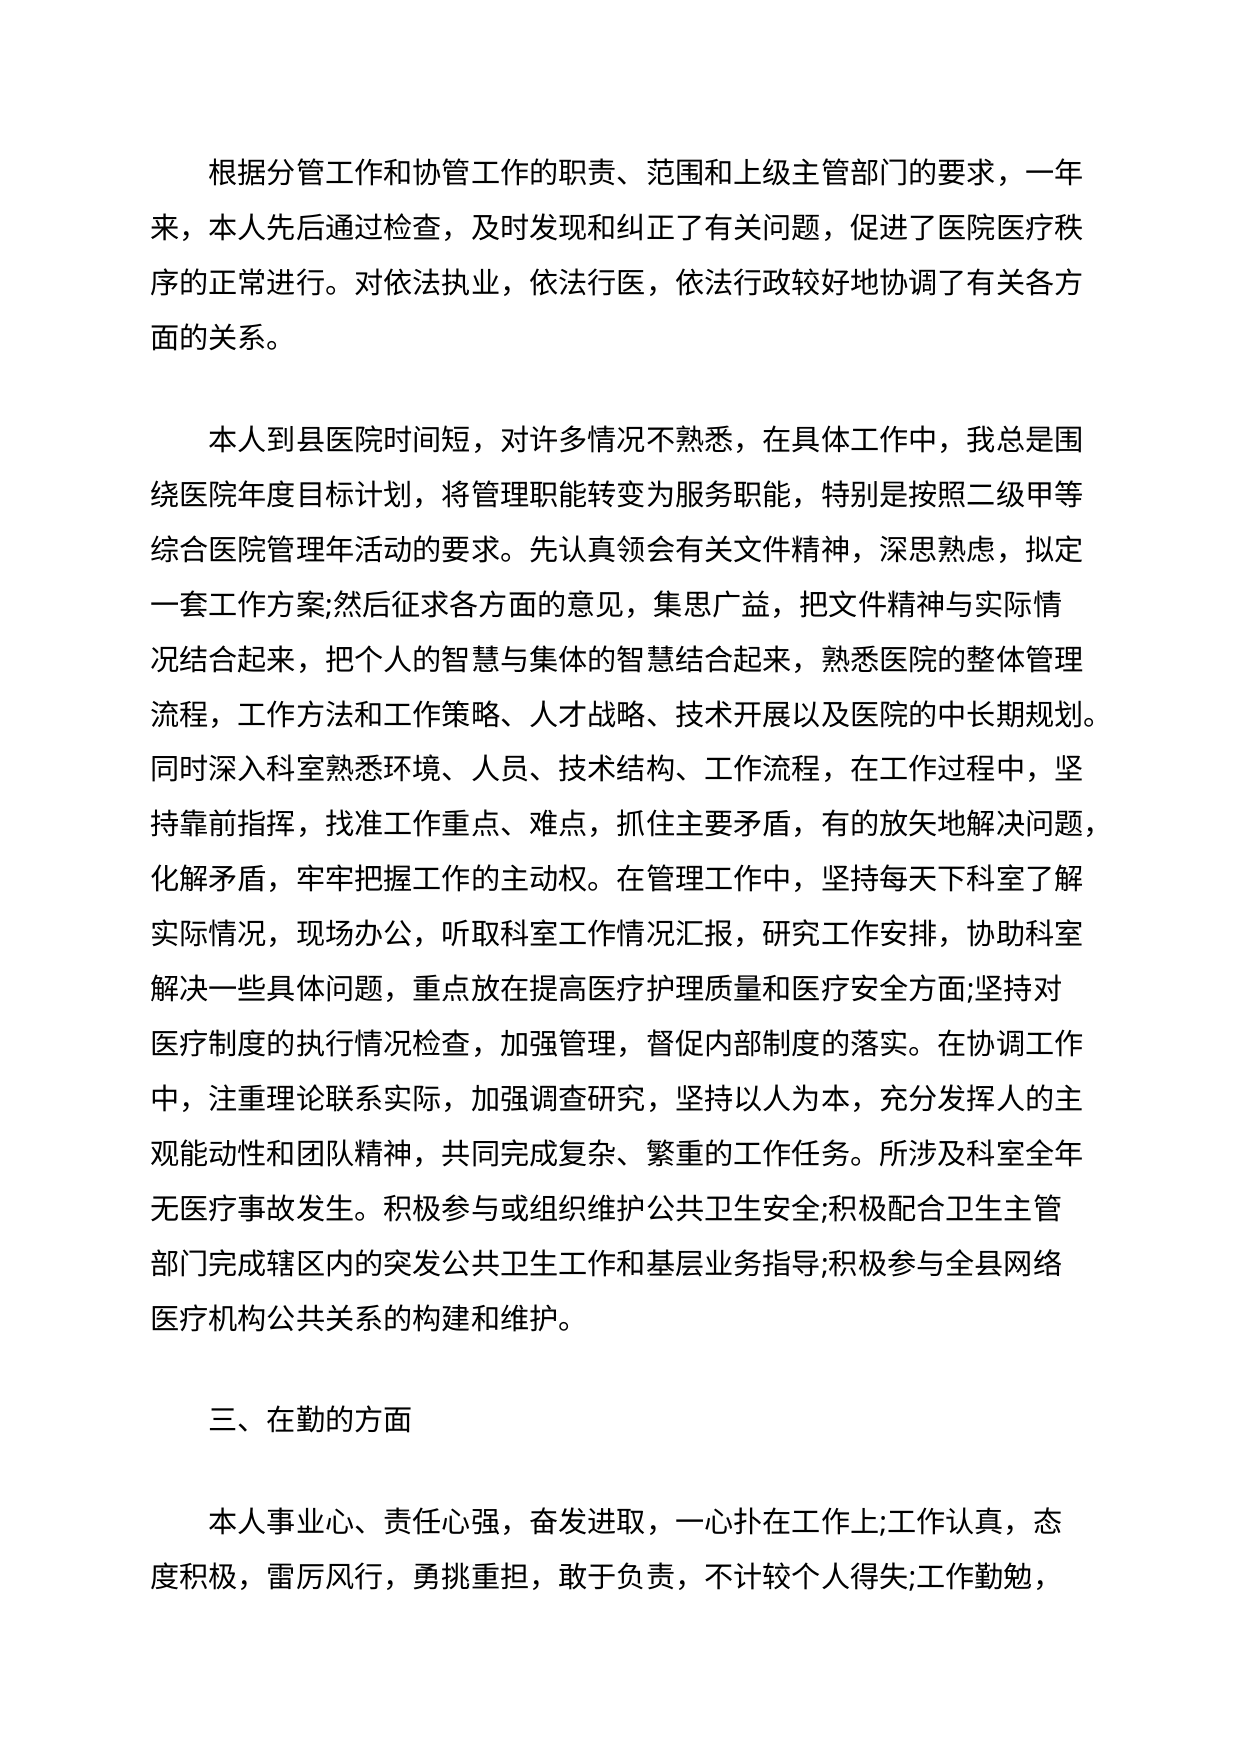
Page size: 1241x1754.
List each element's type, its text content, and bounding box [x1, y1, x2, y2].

text 本人到县医院时间短，对许多情况不熟悉，在具体工作中，我总是围绕医院年度目标计划，将管理职能转变为服务职能，特别是按照二级甲等综合医院管理年活动的要求。先认真领会有关文件精神，深思熟虑，拟定一套工作方案;然后征求各方面的意见，集思广益，把文件精神与实际情况结合起来，把个人的智慧与集体的智慧结合起来，熟悉医院的整体管理流程，工作方法和工作策略、人才战略、技术开展以及医院的中长期规划。同时深入科室熟悉环境、人员、技术结构、工作流程，在工作过程中，坚持靠前指挥，找准工作重点、难点，抓住主要矛盾，有的放矢地解决问题，化解矛盾，牢牢把握工作的主动权。在管理工作中，坚持每天下科室了解实际情况，现场办公，听取科室工作情况汇报，研究工作安排，协助科室解决一些具体问题，重点放在提高医疗护理质量和医疗安全方面;坚持对医疗制度的执行情况检查，加强管理，督促内部制度的落实。在协调工作中，注重理论联系实际，加强调查研究，坚持以人为本，充分发挥人的主观能动性和团队精神，共同完成复杂、繁重的工作任务。所涉及科室全年无医疗事故发生。积极参与或组织维护公共卫生安全;积极配合卫生主管部门完成辖区内的突发公共卫生工作和基层业务指导;积极参与全县网络医疗机构公共关系的构建和维护。 [150, 416, 1090, 1337]
text 根据分管工作和协管工作的职责、范围和上级主管部门的要求，一年来，本人先后通过检查，及时发现和纠正了有关问题，促进了医院医疗秩序的正常进行。对依法执业，依法行医，依法行政较好地协调了有关各方面的关系。 [150, 150, 1090, 357]
text 三、在勤的方面 [150, 1397, 1090, 1439]
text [150, 1499, 1090, 1596]
